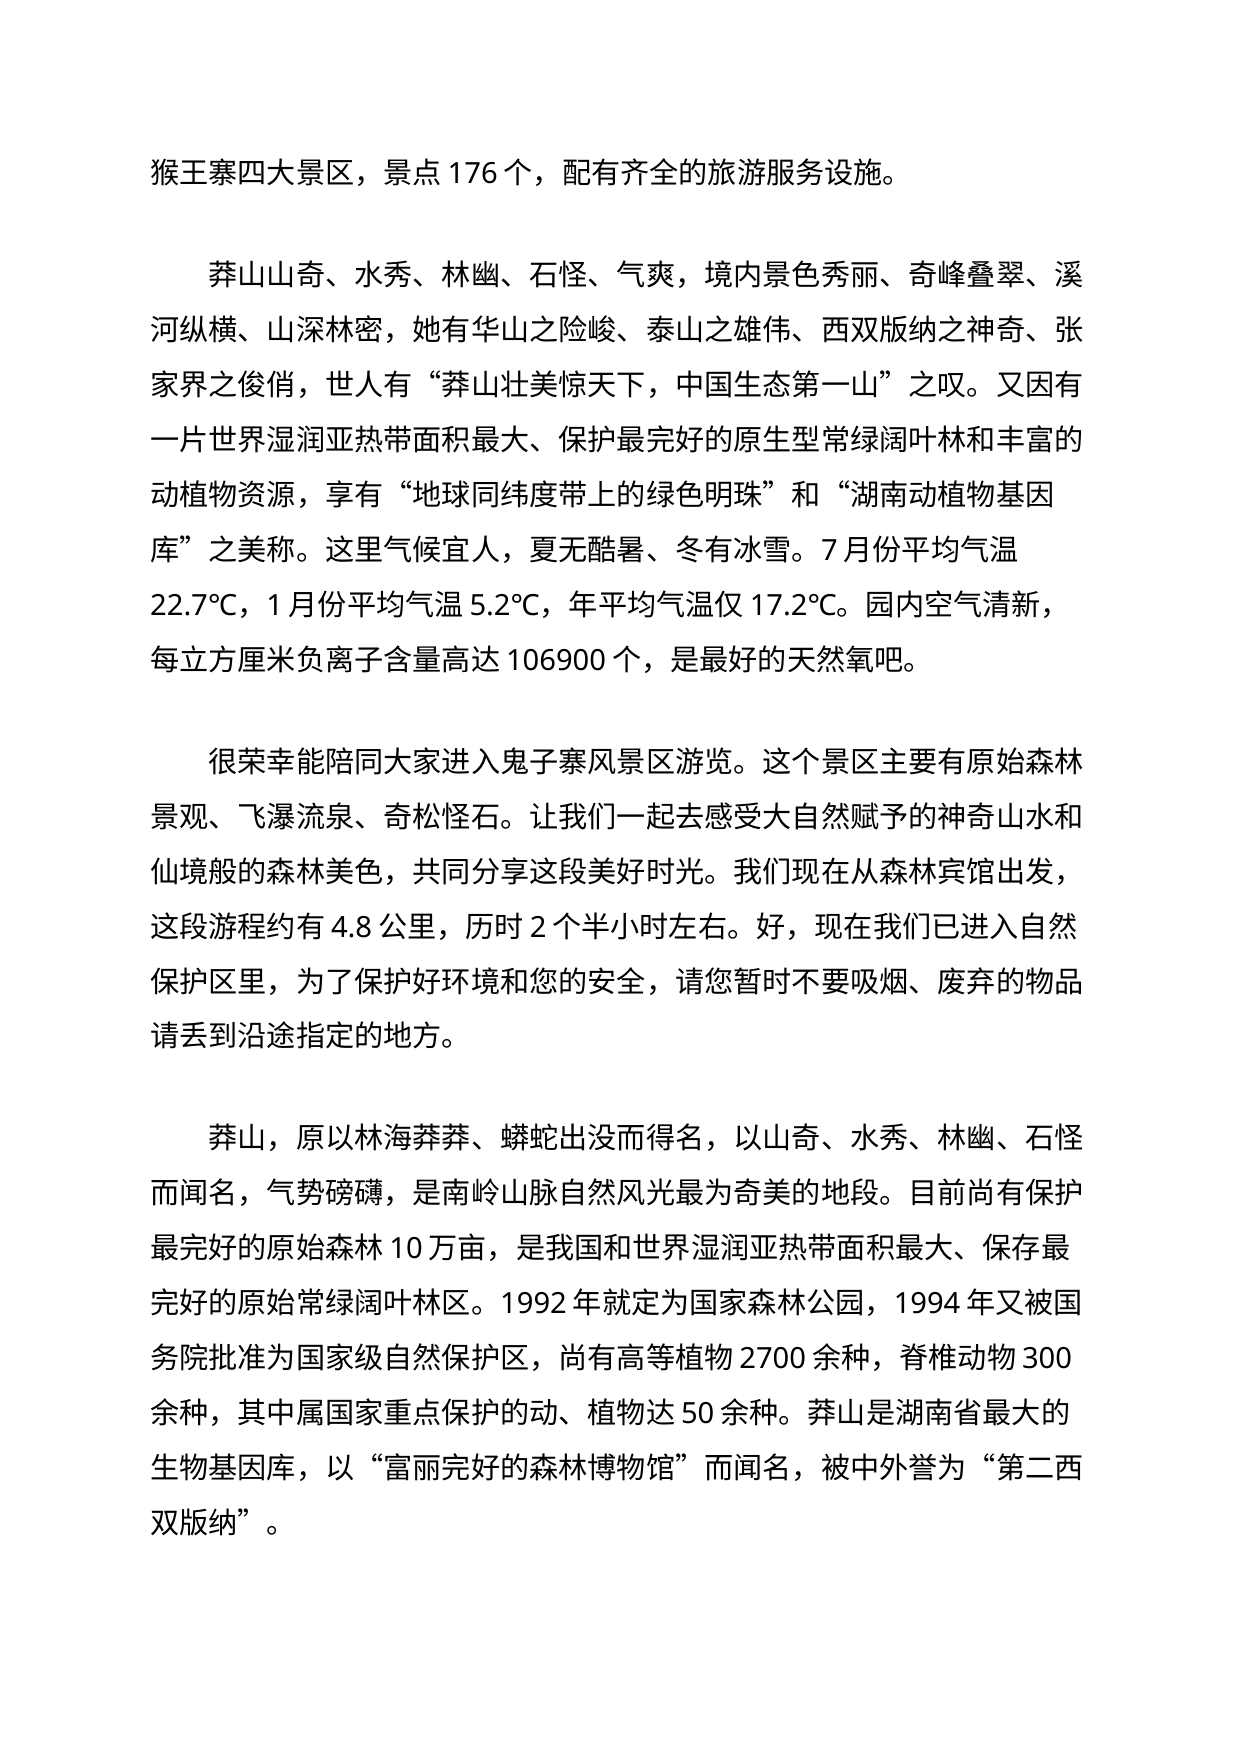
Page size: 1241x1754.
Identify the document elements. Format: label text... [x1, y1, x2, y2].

text 莽山山奇、水秀、林幽、石怪、气爽，境内景色秀丽、奇峰叠翠、溪河纵横、山深林密，她有华山之险峻、泰山之雄伟、西双版纳之神奇、张家界之俊俏，世人有“莽山壮美惊天下，中国生态第一山”之叹。又因有一片世界湿润亚热带面积最大、保护最完好的原生型常绿阔叶林和丰富的动植物资源，享有“地球同纬度带上的绿色明珠”和“湖南动植物基因库”之美称。这里气候宜人，夏无酷暑、冬有冰雪。7月份平均气温22.7℃，1月份平均气温5.2℃，年平均气温仅17.2℃。园内空气清新，每立方厘米负离子含量高达106900个，是最好的天然氧吧。 [150, 252, 1090, 679]
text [150, 150, 1090, 192]
text 很荣幸能陪同大家进入鬼子寨风景区游览。这个景区主要有原始森林景观、飞瀑流泉、奇松怪石。让我们一起去感受大自然赋予的神奇山水和仙境般的森林美色，共同分享这段美好时光。我们现在从森林宾馆出发，这段游程约有4.8公里，历时2个半小时左右。好，现在我们已进入自然保护区里，为了保护好环境和您的安全，请您暂时不要吸烟、废弃的物品请丢到沿途指定的地方。 [150, 738, 1090, 1055]
text 莽山，原以林海莽莽、蟒蛇出没而得名，以山奇、水秀、林幽、石怪而闻名，气势磅礴，是南岭山脉自然风光最为奇美的地段。目前尚有保护最完好的原始森林10万亩，是我国和世界湿润亚热带面积最大、保存最完好的原始常绿阔叶林区。1992年就定为国家森林公园，1994年又被国务院批准为国家级自然保护区，尚有高等植物2700余种，脊椎动物300余种，其中属国家重点保护的动、植物达50余种。莽山是湖南省最大的生物基因库，以“富丽完好的森林博物馆”而闻名，被中外誉为“第二西双版纳”。 [150, 1115, 1090, 1542]
